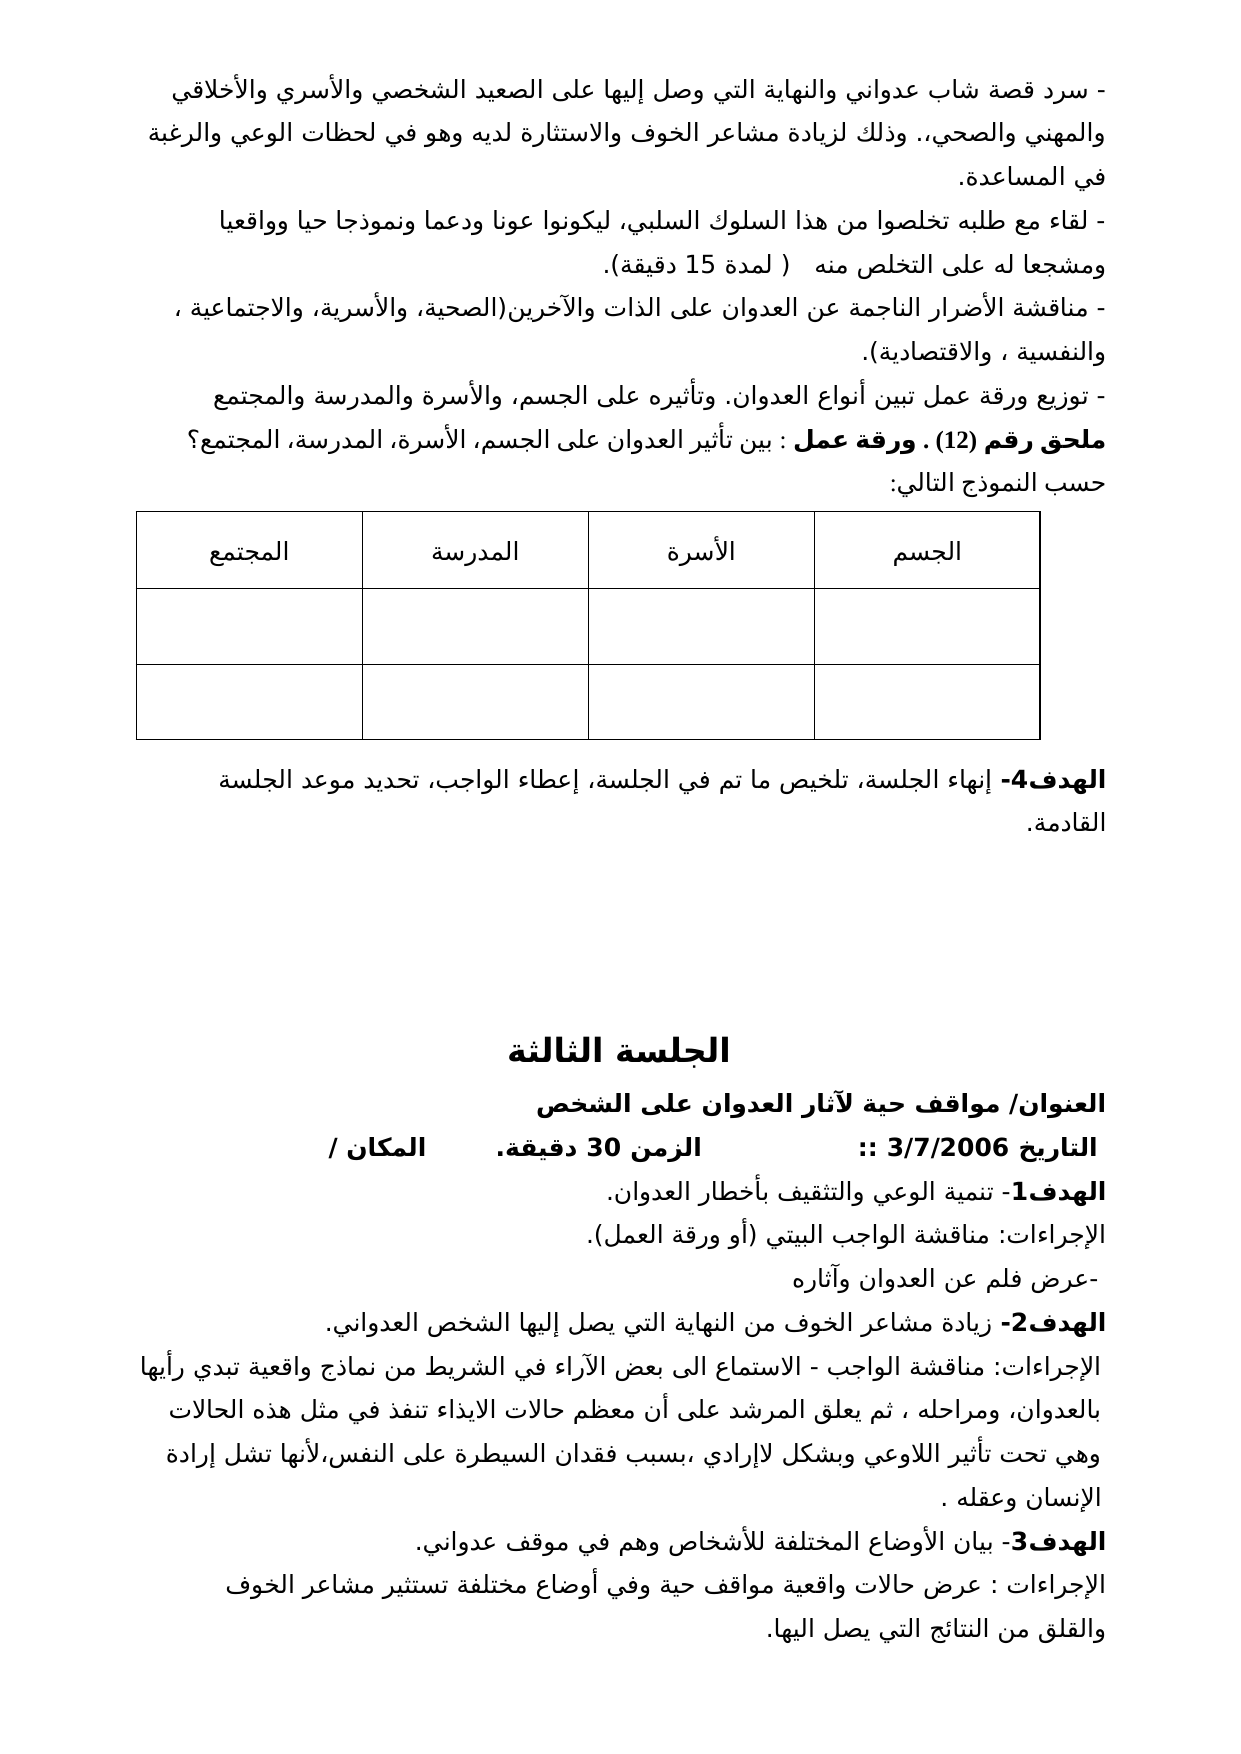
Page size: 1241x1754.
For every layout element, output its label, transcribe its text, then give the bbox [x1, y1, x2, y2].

table_cell [815, 665, 1039, 739]
table_cell [137, 589, 362, 663]
table_header المدرسة [363, 512, 588, 588]
subtitle الهدف4- إنهاء الجلسة، تلخيص ما تم في الجلسة، إعطاء الواجب، تحديد موعد الجلسة القادمة. [131, 765, 1106, 838]
text الإجراءات: مناقشة الواجب - الاستماع الى بعض الآراء في الشريط من نماذج واقعية تبدي رأيها بالعدوان، ومراحله ، ثم يعلق المرشد على أن معظم حالات الايذاء تنفذ في مثل هذه الحالات وهي تحت تأثير اللاوعي وبشكل لاإرادي ،بسبب فقدان السيطرة على النفس،لأنها تشل إرادة الإنسان وعقله . [131, 1352, 1102, 1512]
table_cell [363, 589, 588, 663]
table_header الجسم [815, 512, 1039, 588]
text الهدف2- زيادة مشاعر الخوف من النهاية التي يصل إليها الشخص العدواني. [208, 1308, 1106, 1337]
text - توزيع ورقة عمل تبين أنواع العدوان. وتأثيره على الجسم، والأسرة والمدرسة والمجتمع [131, 381, 1106, 410]
text العنوان/ مواقف حية لآثار العدوان على الشخص [131, 1089, 1106, 1118]
text الإجراءات: مناقشة الواجب البيتي (أو ورقة العمل). [131, 1221, 1106, 1250]
text الهدف1- تنمية الوعي والتثقيف بأخطار العدوان. [208, 1177, 1106, 1206]
text - لقاء مع طلبه تخلصوا من هذا السلوك السلبي، ليكونوا عونا ودعما ونموذجا حيا وواقعيا ومشجعا له على التخلص منه ( لمدة 15 دقيقة). [131, 206, 1106, 279]
table_header الأسرة [589, 512, 814, 588]
table_cell [589, 589, 814, 663]
text الهدف3- بيان الأوضاع المختلفة للأشخاص وهم في موقف عدواني. [208, 1527, 1106, 1556]
table_cell [363, 665, 588, 739]
table_cell [589, 665, 814, 739]
table_cell [815, 589, 1039, 663]
text التاريخ 3/7/2006 :: الزمن 30 دقيقة. المكان / [131, 1133, 1106, 1162]
text -عرض فلم عن العدوان وآثاره [131, 1264, 1106, 1293]
text - سرد قصة شاب عدواني والنهاية التي وصل إليها على الصعيد الشخصي والأسري والأخلاقي والمهني والصحي،. وذلك لزيادة مشاعر الخوف والاستثارة لديه وهو في لحظات الوعي والرغبة في المساعدة. [131, 75, 1106, 192]
text الجلسة الثالثة [131, 1031, 1106, 1070]
table_cell [137, 665, 362, 739]
text ملحق رقم (12) . ورقة عمل : بين تأثير العدوان على الجسم، الأسرة، المدرسة، المجتمع؟ حسب النموذج التالي: [131, 425, 1106, 497]
text - مناقشة الأضرار الناجمة عن العدوان على الذات والآخرين(الصحية، والأسرية، والاجتماعية ، والنفسية ، والاقتصادية). [131, 294, 1106, 367]
text الإجراءات : عرض حالات واقعية مواقف حية وفي أوضاع مختلفة تستثير مشاعر الخوف والقلق من النتائج التي يصل اليها. [208, 1571, 1106, 1643]
table_header المجتمع [137, 512, 362, 588]
